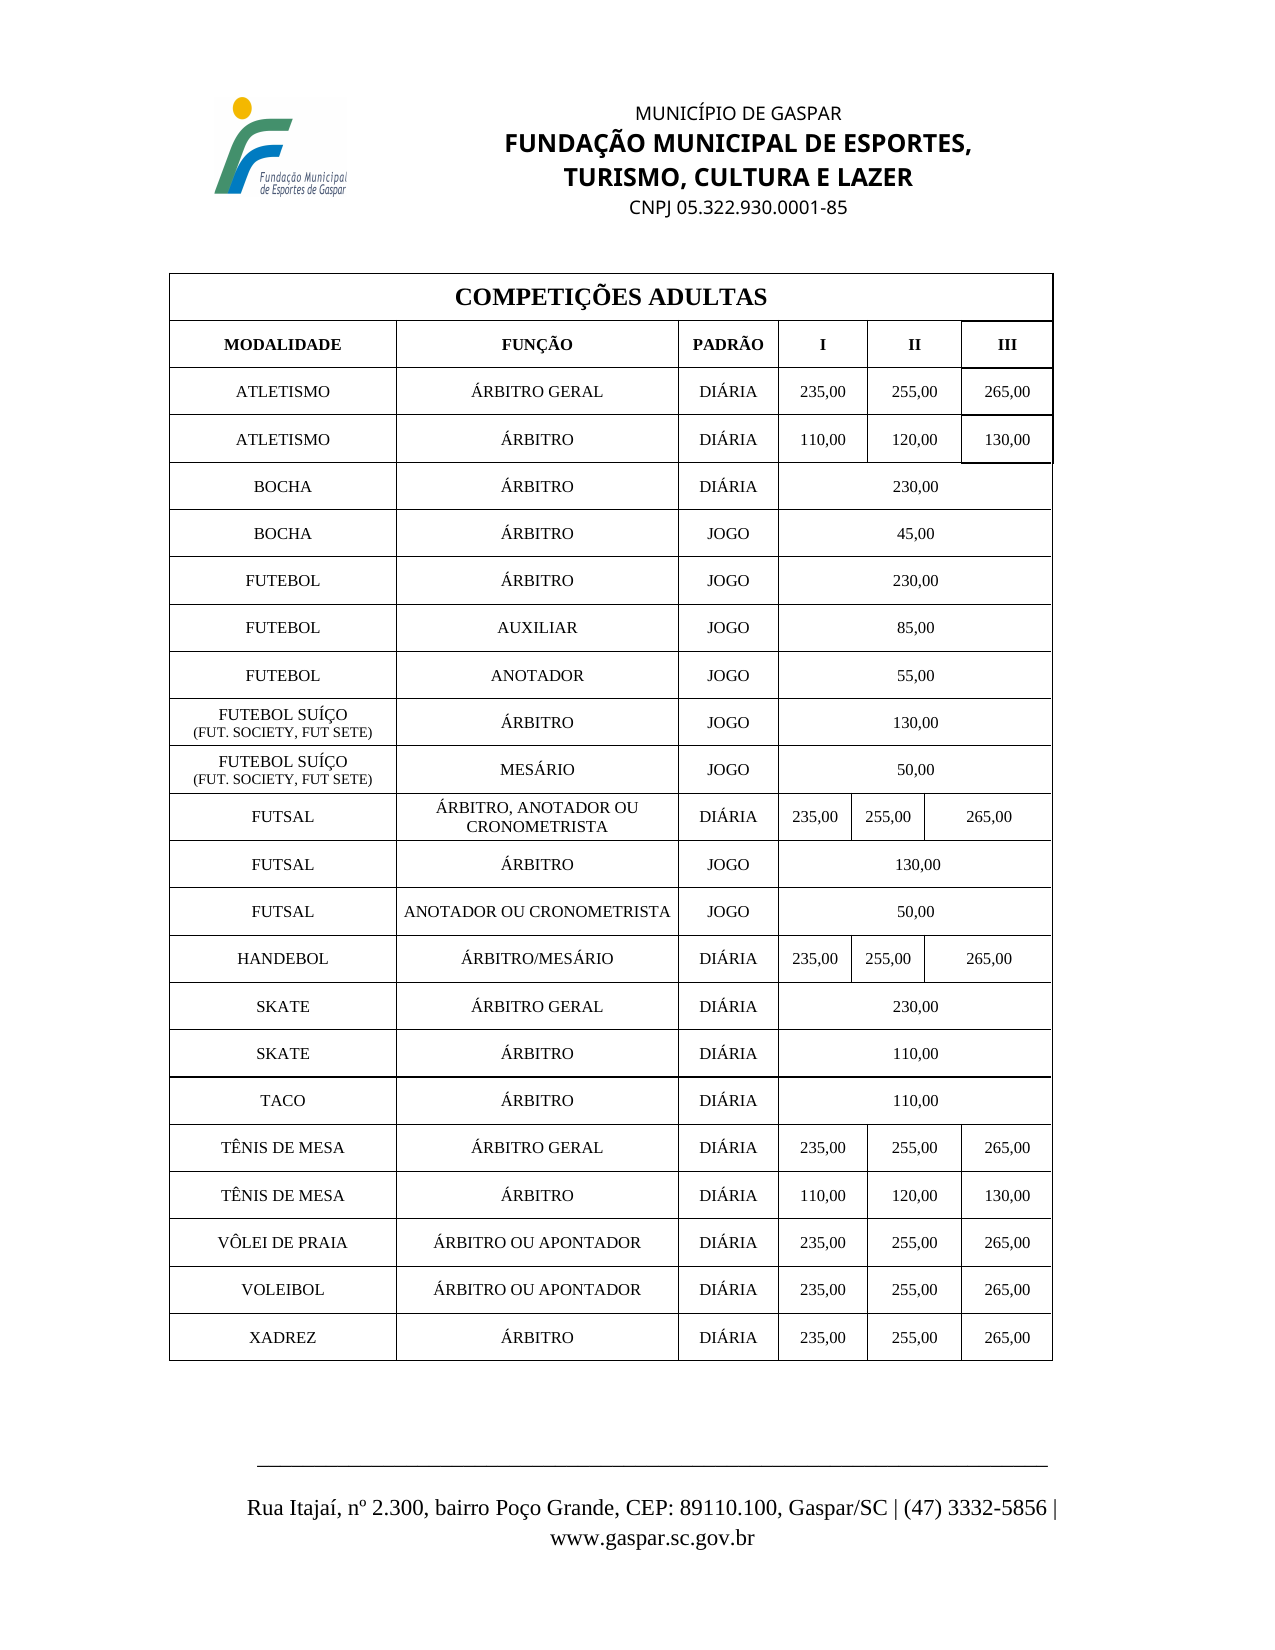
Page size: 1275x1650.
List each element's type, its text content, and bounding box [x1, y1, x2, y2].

table_header COMPETIÇÕES ADULTAS [170, 274, 1052, 320]
table_cell 265,00 [925, 935, 1052, 982]
table_cell 110,00 [779, 415, 867, 462]
table_cell 255,00 [868, 368, 961, 414]
table_cell ÁRBITRO [397, 1078, 678, 1124]
table_cell FUTSAL [170, 794, 396, 840]
table_cell 110,00 [779, 1076, 1052, 1124]
table_cell 85,00 [779, 604, 1052, 651]
table_cell TACO [170, 1078, 396, 1124]
table_cell 235,00 [779, 936, 851, 982]
table_cell TÊNIS DE MESA [170, 1172, 396, 1218]
table_cell 45,00 [779, 509, 1052, 556]
table_cell 50,00 [779, 887, 1052, 934]
table_cell MODALIDADE [170, 321, 396, 367]
table_cell ÁRBITRO [397, 1172, 678, 1218]
table_cell 230,00 [779, 556, 1052, 603]
table_cell DIÁRIA [679, 936, 778, 982]
table_cell I [779, 321, 867, 367]
table_cell DIÁRIA [679, 1078, 778, 1124]
table_cell DIÁRIA [679, 415, 778, 462]
table_cell 50,00 [779, 745, 1052, 793]
table_cell DIÁRIA [679, 1267, 778, 1313]
table_cell FUTSAL [170, 888, 396, 934]
table_cell 235,00 [779, 794, 851, 840]
table_cell JOGO [679, 888, 778, 934]
table_cell ANOTADOR OU CRONOMETRISTA [397, 888, 678, 934]
table_cell 265,00 [925, 793, 1052, 840]
table_cell ATLETISMO [170, 368, 396, 414]
table_cell FUTEBOL SUÍÇO (FUT. SOCIETY, FUT SETE) [170, 699, 396, 745]
table_cell VÔLEI DE PRAIA [170, 1219, 396, 1266]
table_cell MESÁRIO [397, 746, 678, 793]
table_cell 55,00 [779, 651, 1052, 698]
table_cell DIÁRIA [679, 983, 778, 1029]
table_cell 130,00 [962, 416, 1052, 462]
table_cell FUTEBOL [170, 605, 396, 651]
table_cell 110,00 [779, 1029, 1052, 1076]
table_cell PADRÃO [679, 321, 778, 367]
table_cell DIÁRIA [679, 1314, 778, 1360]
table_cell 120,00 [868, 415, 961, 462]
table_cell FUTEBOL [170, 652, 396, 698]
table_cell 230,00 [779, 982, 1052, 1029]
table_cell FUTSAL [170, 841, 396, 887]
table_cell 265,00 [962, 1218, 1052, 1266]
table_cell ÁRBITRO [397, 463, 678, 509]
table_cell 255,00 [868, 1219, 961, 1266]
table_cell 265,00 [962, 1313, 1052, 1360]
table_cell 230,00 [779, 462, 1052, 509]
table_cell 130,00 [962, 1171, 1052, 1218]
table_cell HANDEBOL [170, 936, 396, 982]
table_cell ANOTADOR [397, 652, 678, 698]
table_cell VOLEIBOL [170, 1267, 396, 1313]
table_cell ÁRBITRO OU APONTADOR [397, 1219, 678, 1266]
table_cell DIÁRIA [679, 1030, 778, 1076]
table_cell 255,00 [852, 794, 924, 840]
table_cell III [962, 322, 1052, 367]
table_cell TÊNIS DE MESA [170, 1125, 396, 1171]
table_cell BOCHA [170, 463, 396, 509]
table_cell 255,00 [868, 1125, 961, 1171]
table_cell 120,00 [868, 1172, 961, 1218]
table_cell 235,00 [779, 1125, 867, 1171]
table_cell DIÁRIA [679, 463, 778, 509]
table_cell FUTEBOL SUÍÇO (FUT. SOCIETY, FUT SETE) [170, 746, 396, 793]
table_cell BOCHA [170, 510, 396, 556]
table_cell JOGO [679, 605, 778, 651]
table_cell 255,00 [868, 1314, 961, 1360]
table_cell 255,00 [852, 936, 924, 982]
table_cell DIÁRIA [679, 1125, 778, 1171]
table_cell 265,00 [962, 1124, 1052, 1171]
table_cell 130,00 [779, 698, 1052, 745]
table_cell DIÁRIA [679, 1172, 778, 1218]
table_cell ÁRBITRO GERAL [397, 368, 678, 414]
table_cell JOGO [679, 510, 778, 556]
table_cell JOGO [679, 652, 778, 698]
table_cell ÁRBITRO [397, 1314, 678, 1360]
table_cell ÁRBITRO [397, 1030, 678, 1076]
table_cell 265,00 [962, 1266, 1052, 1313]
table_cell JOGO [679, 699, 778, 745]
table_cell 235,00 [779, 368, 867, 414]
table_cell II [868, 321, 961, 367]
table_cell 255,00 [868, 1267, 961, 1313]
table_cell ÁRBITRO [397, 841, 678, 887]
table_cell DIÁRIA [679, 794, 778, 840]
table_cell XADREZ [170, 1314, 396, 1360]
table_cell DIÁRIA [679, 1219, 778, 1266]
table_cell ÁRBITRO, ANOTADOR OU CRONOMETRISTA [397, 794, 678, 840]
table_cell ÁRBITRO OU APONTADOR [397, 1267, 678, 1313]
table_cell DIÁRIA [679, 368, 778, 414]
table_cell 235,00 [779, 1267, 867, 1313]
table_cell 265,00 [962, 369, 1052, 414]
table_cell JOGO [679, 841, 778, 887]
picture [214, 97, 347, 197]
table_cell ÁRBITRO [397, 415, 678, 462]
table_cell 235,00 [779, 1314, 867, 1360]
table_cell ATLETISMO [170, 415, 396, 462]
table_cell FUNÇÃO [397, 321, 678, 367]
table_cell SKATE [170, 1030, 396, 1076]
table_cell ÁRBITRO [397, 510, 678, 556]
table_cell ÁRBITRO GERAL [397, 1125, 678, 1171]
table_cell JOGO [679, 746, 778, 793]
table_cell ÁRBITRO [397, 557, 678, 603]
table_cell JOGO [679, 557, 778, 603]
table_cell 110,00 [779, 1172, 867, 1218]
table_cell FUTEBOL [170, 557, 396, 603]
table_cell 235,00 [779, 1219, 867, 1266]
table_cell ÁRBITRO/MESÁRIO [397, 936, 678, 982]
table_cell SKATE [170, 983, 396, 1029]
table_cell AUXILIAR [397, 605, 678, 651]
table_cell ÁRBITRO [397, 699, 678, 745]
table_cell 130,00 [779, 840, 1052, 887]
table_cell ÁRBITRO GERAL [397, 983, 678, 1029]
